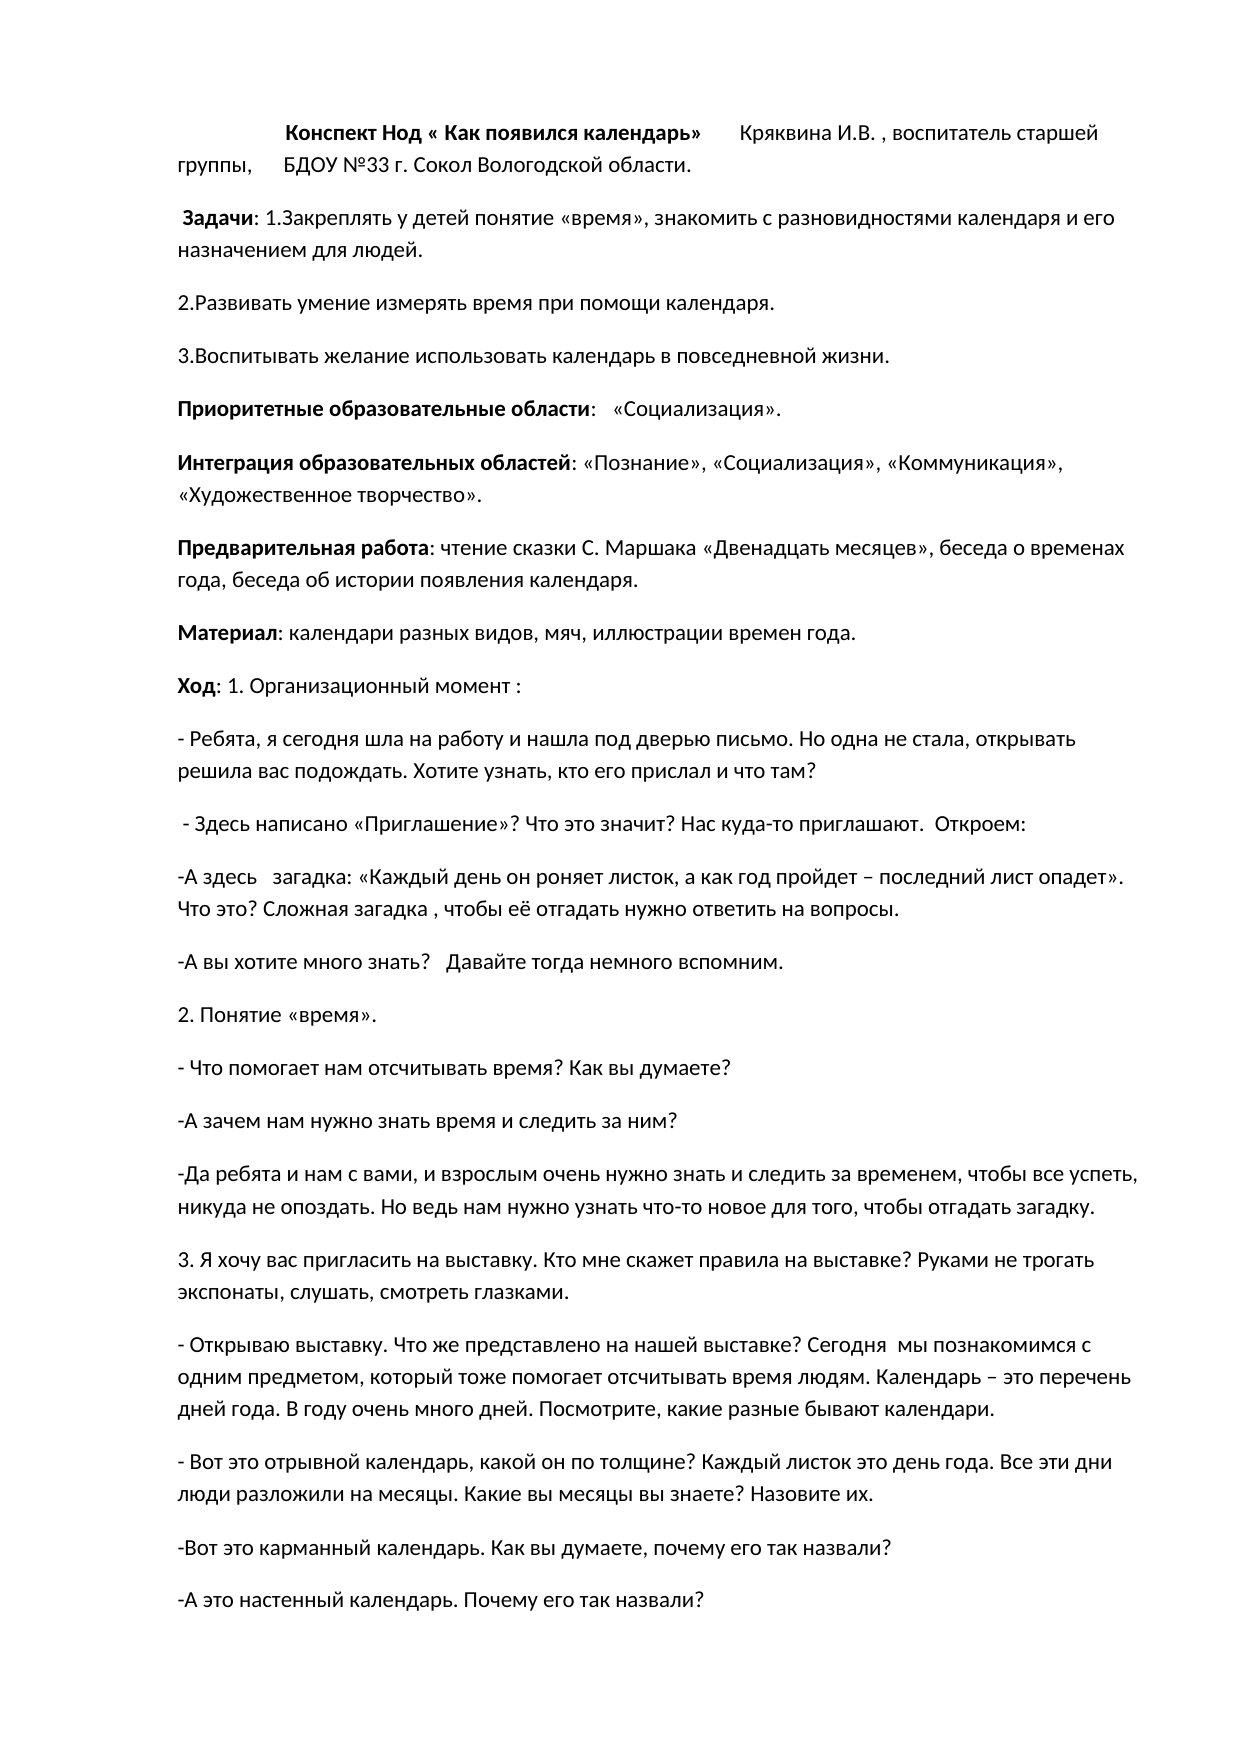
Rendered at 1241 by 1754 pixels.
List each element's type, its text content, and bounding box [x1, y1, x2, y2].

text - Открываю выставку. Что же представлено на нашей выставке? Сегодня мы познакомимся с одним предметом, который тоже помогает отсчитывать время людям. Календарь – это перечень дней года. В году очень много дней. Посмотрите, какие разные бывают календари. [177, 1330, 1152, 1422]
text Конспект Нод « Как появился календарь» Кряквина И.В. , воспитатель старшей группы, БДОУ №33 г. Сокол Вологодской области. [177, 118, 1152, 178]
text -А это настенный календарь. Почему его так назвали? [177, 1586, 1152, 1614]
text -А здесь загадка: «Каждый день он роняет листок, а как год пройдет – последний лист опадет». Что это? Сложная загадка , чтобы её отгадать нужно ответить на вопросы. [177, 862, 1152, 922]
text - Ребята, я сегодня шла на работу и нашла под дверью письмо. Но одна не стала, открывать решила вас подождать. Хотите узнать, кто его прислал и что там? [177, 724, 1152, 784]
text 2. Понятие «время». [177, 1001, 1152, 1028]
text Материал: календари разных видов, мяч, иллюстрации времен года. [177, 618, 1152, 646]
text - Что помогает нам отсчитывать время? Как вы думаете? [177, 1053, 1152, 1082]
text Приоритетные образовательные области: «Социализация». [177, 394, 1152, 423]
text -А вы хотите много знать? Давайте тогда немного вспомним. [177, 947, 1152, 976]
text 2.Развивать умение измерять время при помощи календаря. [177, 288, 1152, 317]
text - Здесь написано «Приглашение»? Что это значит? Нас куда-то приглашают. Откроем: [177, 809, 1152, 837]
text Задачи: 1.Закреплять у детей понятие «время», знакомить с разновидностями календаря и его назначением для людей. [177, 203, 1152, 263]
text - Вот это отрывной календарь, какой он по толщине? Каждый листок это день года. Все эти дни люди разложили на месяцы. Какие вы месяцы вы знаете? Назовите их. [177, 1447, 1152, 1508]
text -А зачем нам нужно знать время и следить за ним? [177, 1107, 1152, 1134]
text -Да ребята и нам с вами, и взрослым очень нужно знать и следить за временем, чтобы все успеть, никуда не опоздать. Но ведь нам нужно узнать что-то новое для того, чтобы отгадать загадку. [177, 1159, 1152, 1220]
text Ход: 1. Организационный момент : [177, 671, 1152, 699]
text Интеграция образовательных областей: «Познание», «Социализация», «Коммуникация», «Художественное творчество». [177, 448, 1152, 508]
text 3. Я хочу вас пригласить на выставку. Кто мне скажет правила на выставке? Руками не трогать экспонаты, слушать, смотреть глазками. [177, 1245, 1152, 1305]
text 3.Воспитывать желание использовать календарь в повседневной жизни. [177, 342, 1152, 369]
text Предварительная работа: чтение сказки С. Маршака «Двенадцать месяцев», беседа о временах года, беседа об истории появления календаря. [177, 533, 1152, 593]
text -Вот это карманный календарь. Как вы думаете, почему его так назвали? [177, 1533, 1152, 1561]
